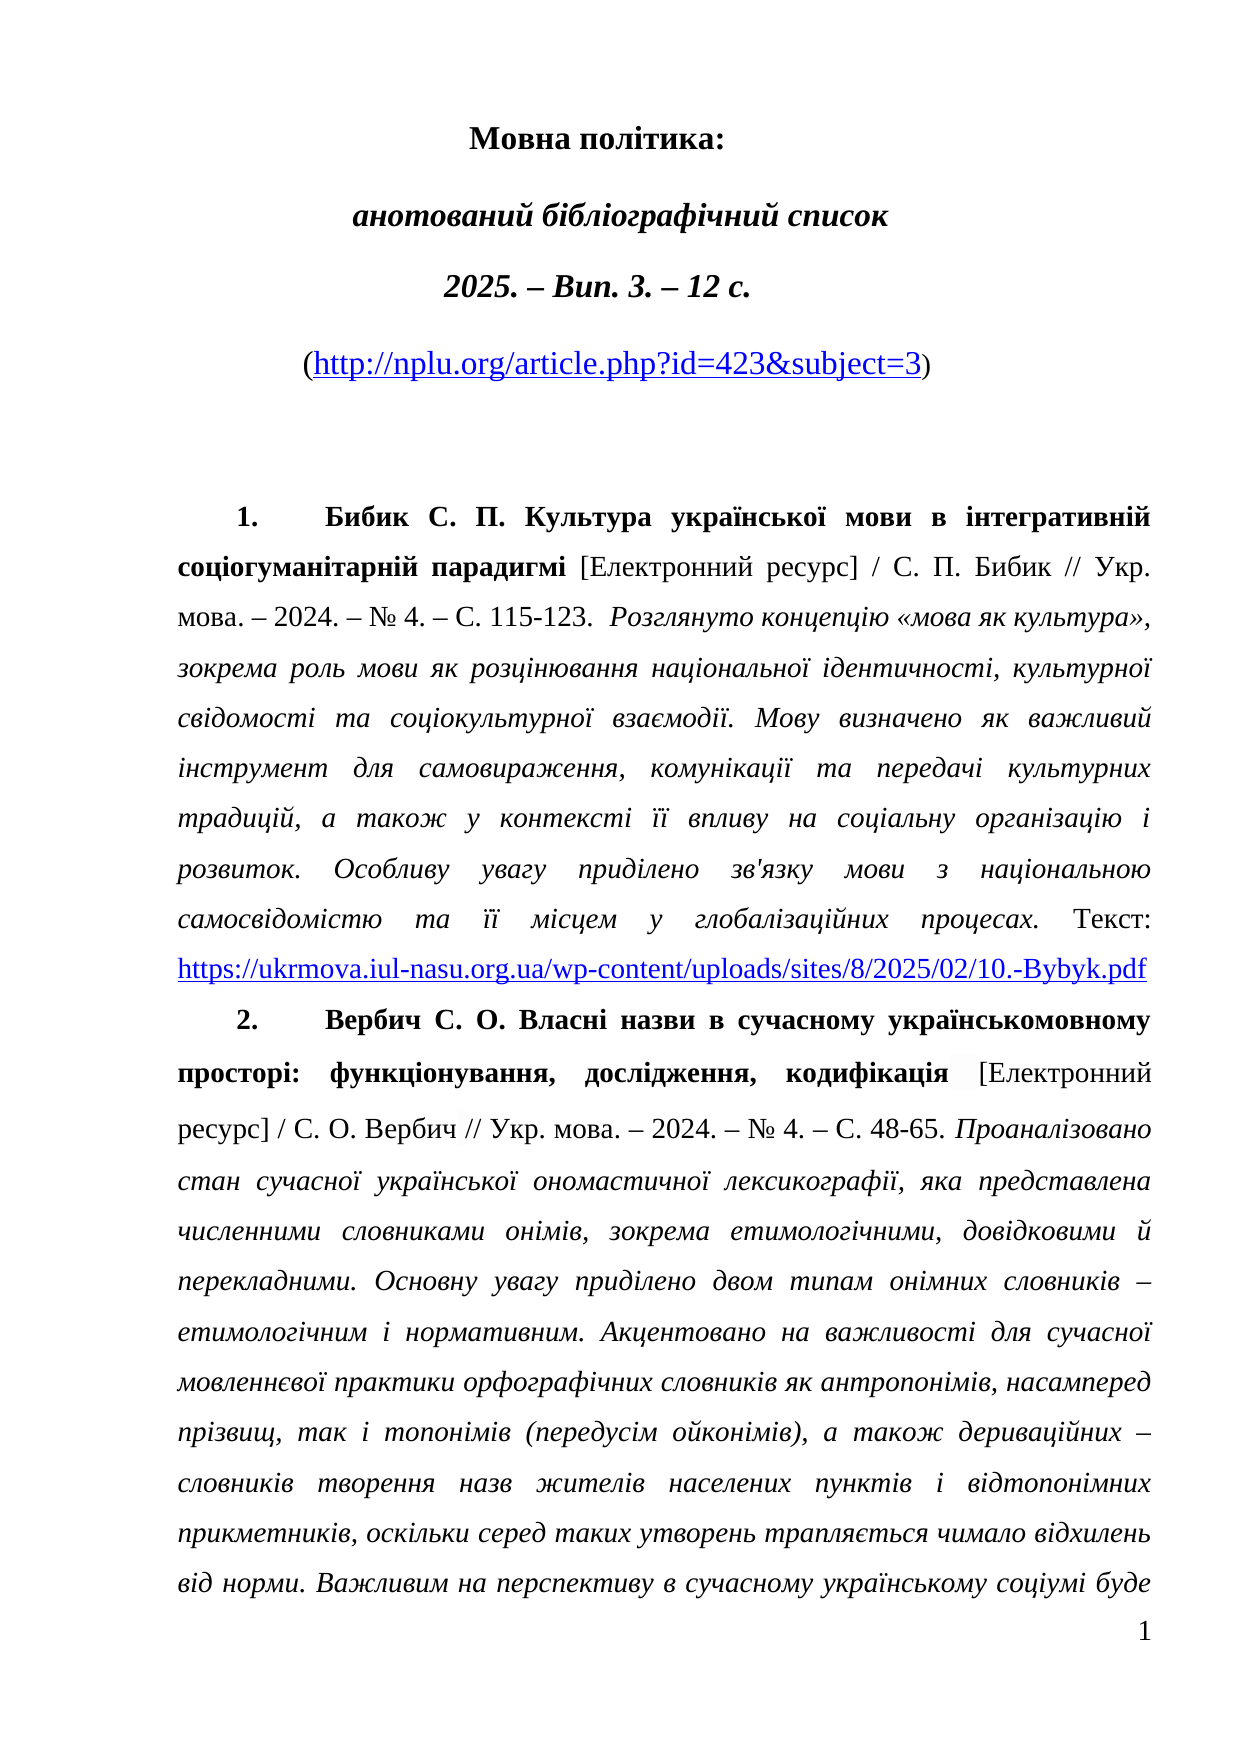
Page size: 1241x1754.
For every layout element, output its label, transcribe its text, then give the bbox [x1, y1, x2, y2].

text Мовна політика: [177, 118, 1152, 156]
list Бибик С. П. Культура української мови в інтегративній соціогуманітарній парадигмі [Електронний ресурс] / С. П. Бибик // Укр. мова. – 2024. – № 4. – С. 115-123. Розглянуто концепцію «мова як культура», зокрема роль мови як розцінювання національної ідентичності, культурної свідомості та соціокультурної взаємодії. Мову визначено як важливий інструмент для самовираження, комунікації та передачі культурних традицій, а також у контексті її впливу на соціальну організацію і розвиток. Особливу увагу приділено зв'язку мови з національною самосвідомістю та її місцем у глобалізаційних процесах. Текст: https://ukrmova.iul-nasu.org.ua/wp-content/uploads/sites/8/2025/02/10.-Bybyk.pdf [177, 499, 1152, 985]
text (http://nplu.org/article.php?id=423&subject=3) [177, 343, 1152, 382]
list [177, 1002, 1152, 1599]
text анотований бібліографічний список [177, 195, 1152, 233]
text 2025. – Вип. 3. – 12 с. [177, 267, 1152, 305]
